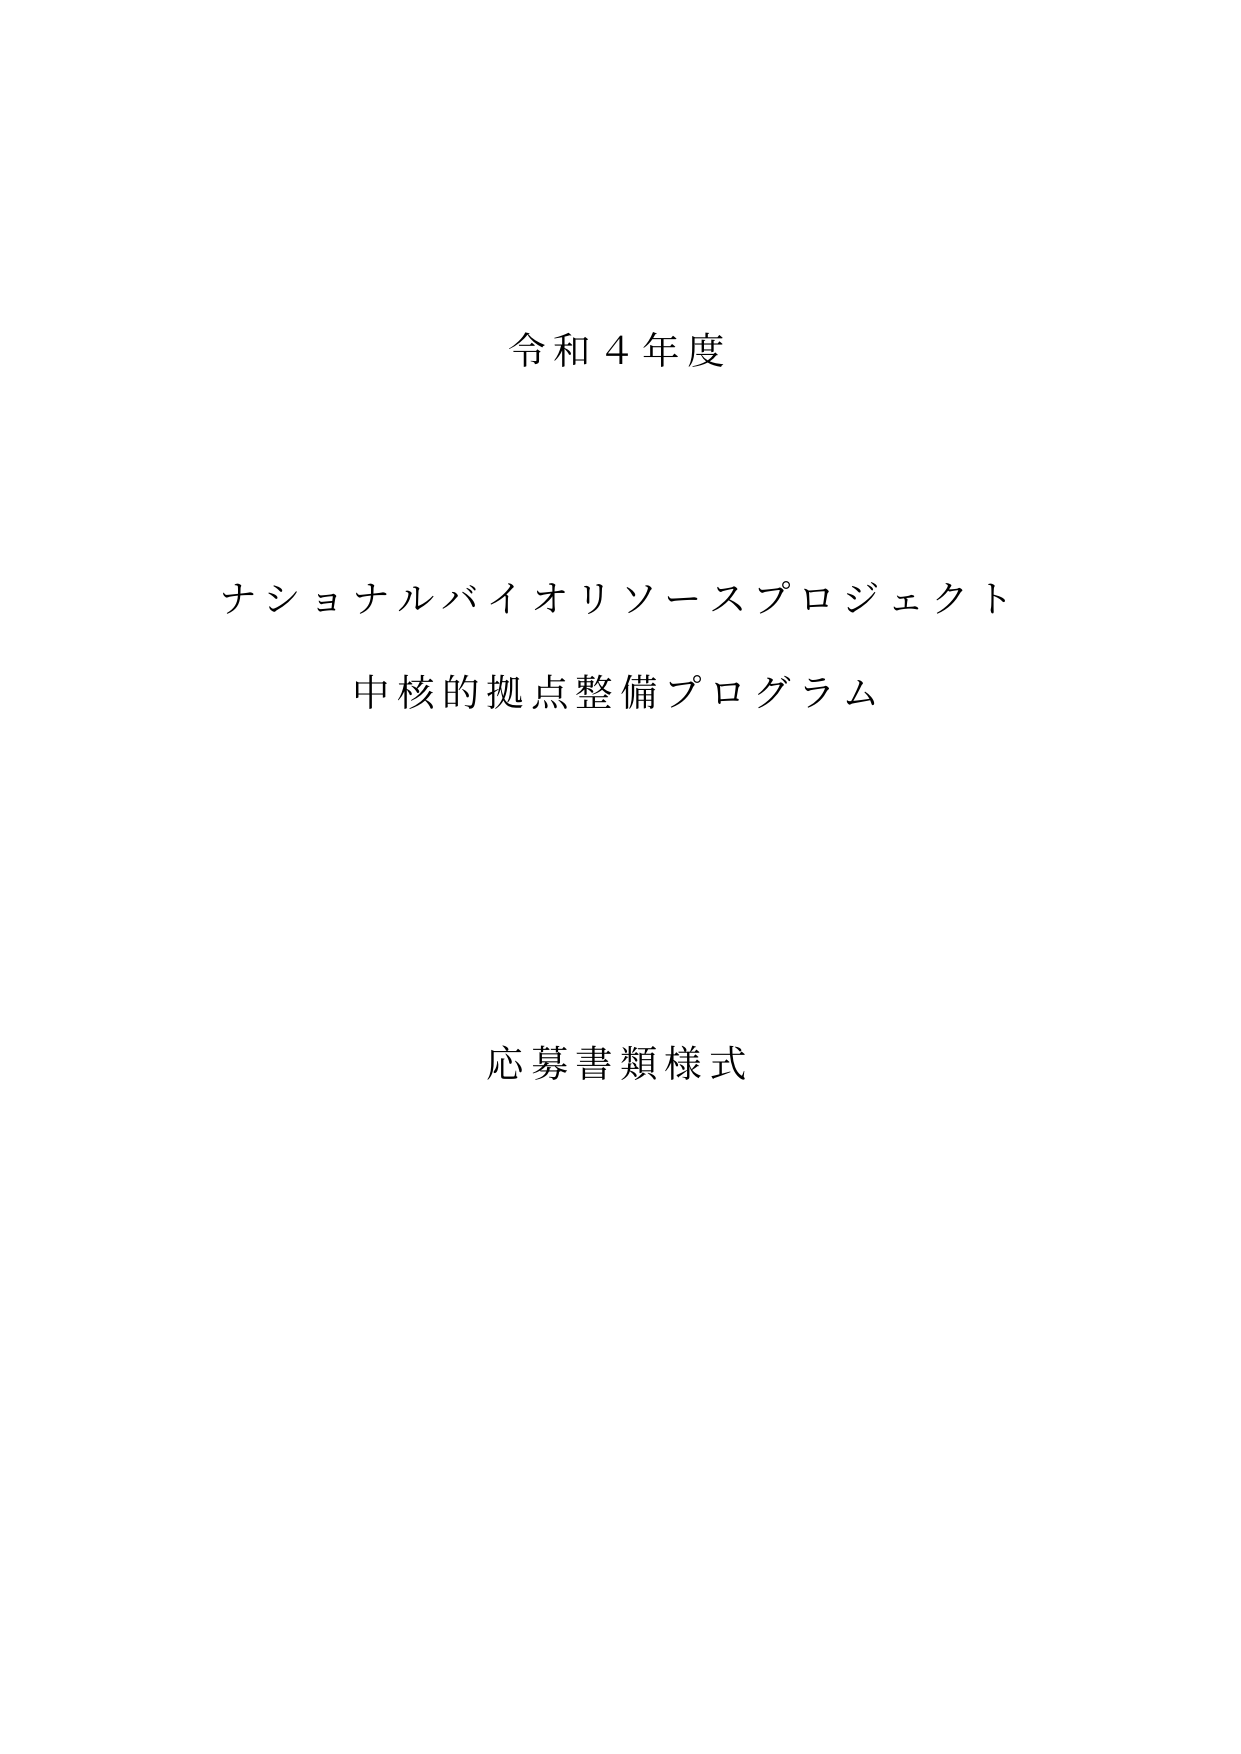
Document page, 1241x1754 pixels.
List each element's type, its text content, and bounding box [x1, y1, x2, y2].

text ナショナルバイオリソースプロジェクト [118, 566, 1122, 627]
text 応募書類様式 [118, 1031, 1122, 1091]
text 中核的拠点整備プログラム [118, 659, 1122, 720]
text 令和４年度 [118, 318, 1122, 378]
